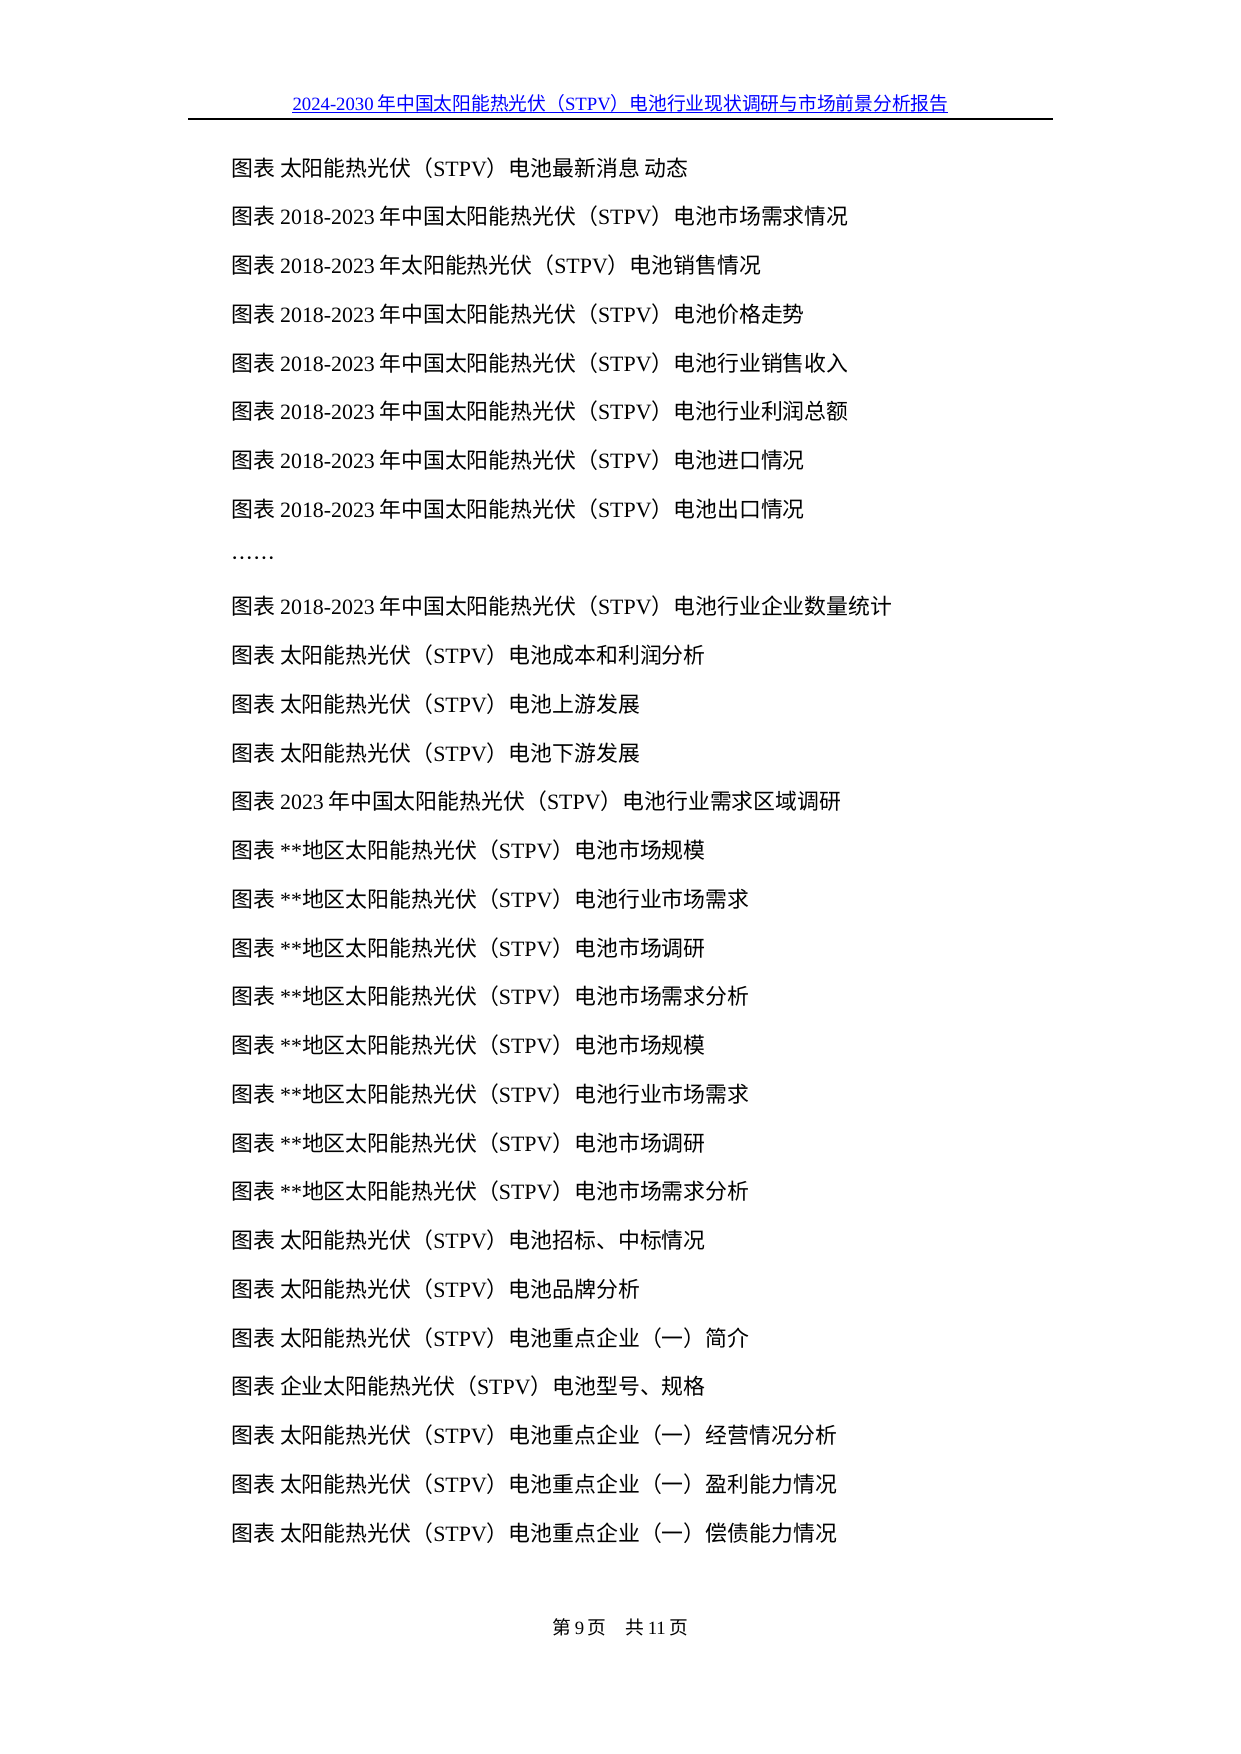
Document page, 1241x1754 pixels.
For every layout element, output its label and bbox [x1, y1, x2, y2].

text [187, 150, 1053, 1548]
